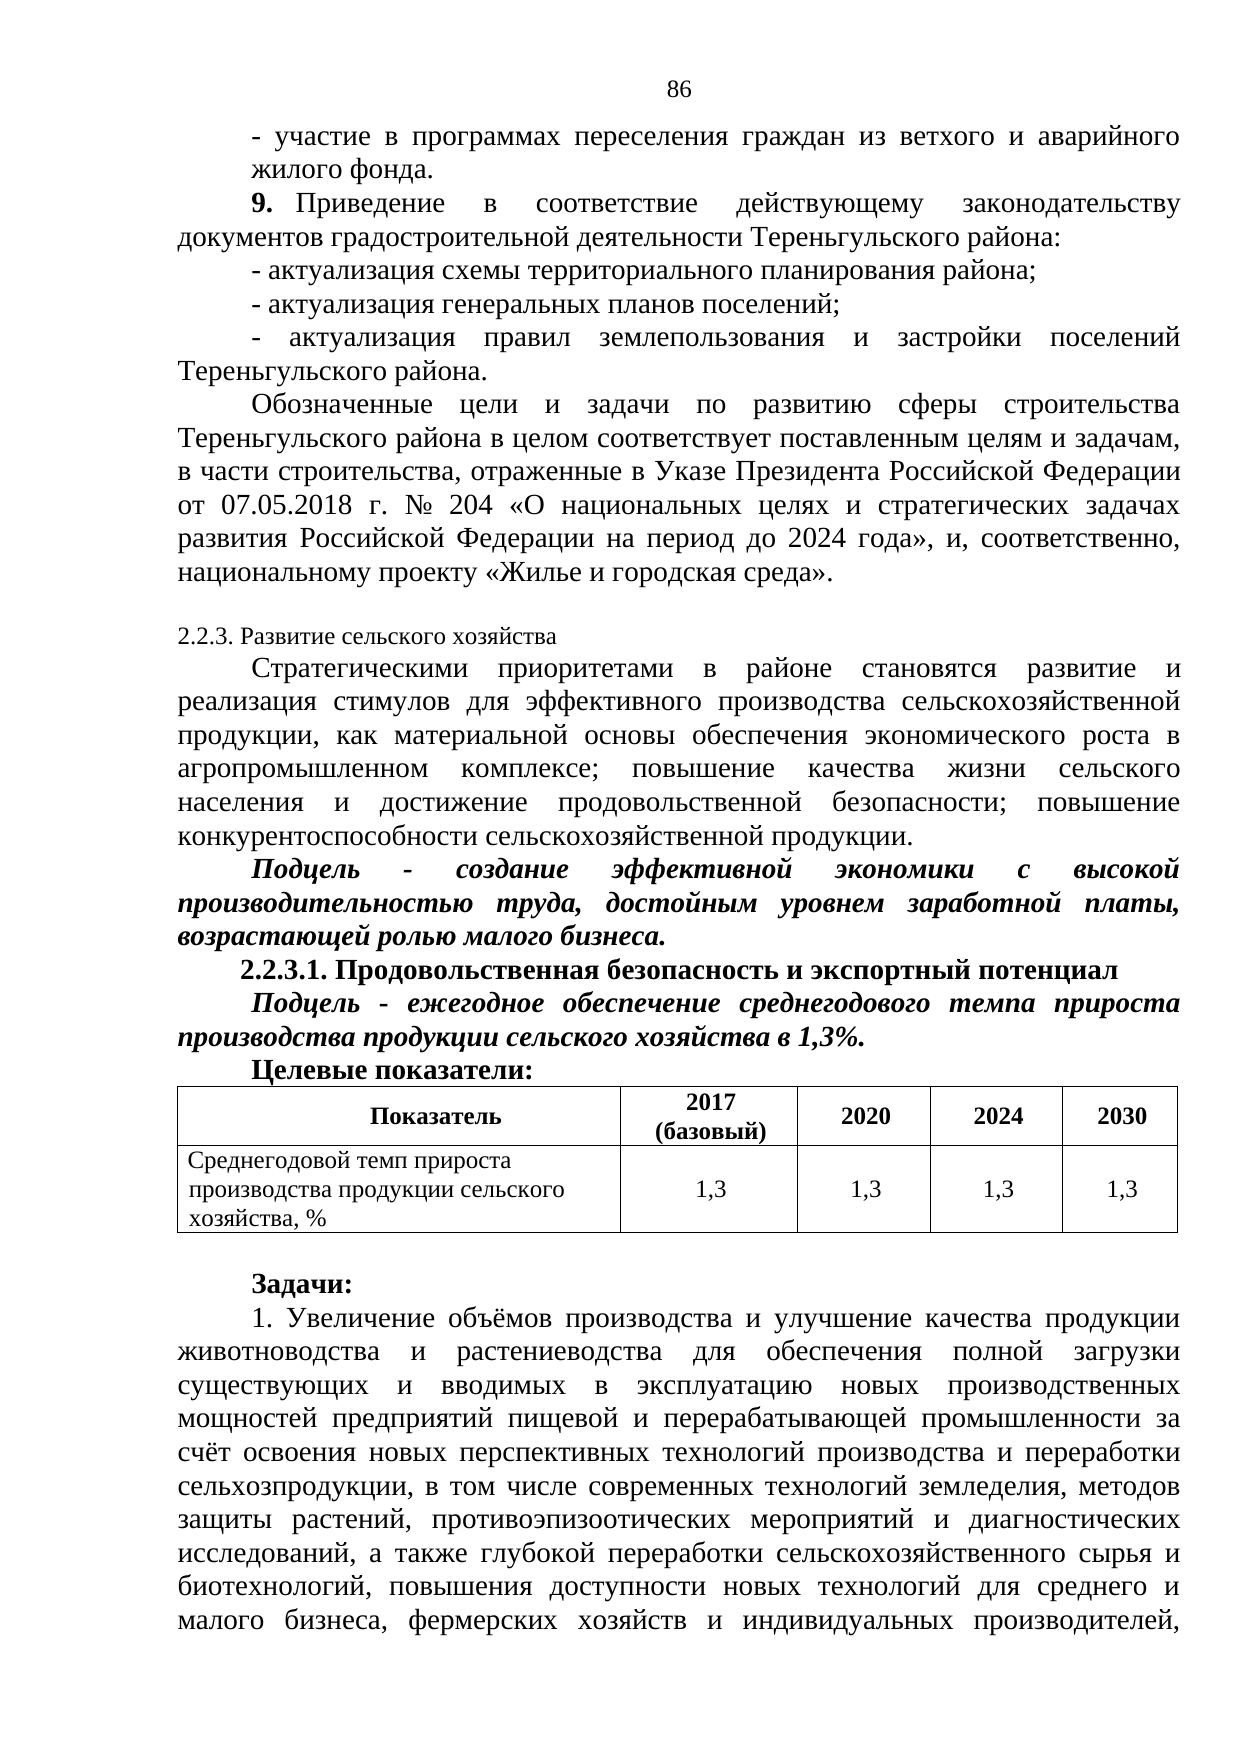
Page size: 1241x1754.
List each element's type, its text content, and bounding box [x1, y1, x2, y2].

text 2.2.3.1. Продовольственная безопасность и экспортный потенциал [177, 952, 1181, 985]
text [177, 1300, 1181, 1635]
text 2.2.3. Развитие сельского хозяйства [177, 621, 1181, 650]
text Стратегическими приоритетами в районе становятся развитие и реализация стимулов для эффективного производства сельскохозяйственной продукции, как материальной основы обеспечения экономического роста в агропромышленном комплексе; повышение качества жизни сельского населения и достижение продовольственной безопасности; повышение конкурентоспособности сельскохозяйственной продукции. [177, 650, 1181, 851]
text Целевые показатели: [177, 1052, 1181, 1086]
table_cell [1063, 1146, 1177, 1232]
text - актуализация генеральных планов поселений; [177, 286, 1181, 319]
text Подцель - ежегодное обеспечение среднегодового темпа прироста производства продукции сельского хозяйства в 1,3%. [177, 985, 1181, 1052]
text Подцель - создание эффективной экономики с высокой производительностью труда, достойным уровнем заработной платы, возрастающей ролью малого бизнеса. [177, 851, 1181, 952]
list Приведение в соответствие действующему законодательству документов градостроительной деятельности Тереньгульского района: [177, 185, 1181, 252]
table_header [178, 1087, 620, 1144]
text Обозначенные цели и задачи по развитию сферы строительства Тереньгульского района в целом соответствует поставленным целям и задачам, в части строительства, отраженные в Указе Президента Российской Федерации от 07.05.2018 г. № 204 «О национальных целях и стратегических задачах развития Российской Федерации на период до 2024 года», и, соответственно, национальному проекту «Жилье и городская среда». [177, 386, 1181, 588]
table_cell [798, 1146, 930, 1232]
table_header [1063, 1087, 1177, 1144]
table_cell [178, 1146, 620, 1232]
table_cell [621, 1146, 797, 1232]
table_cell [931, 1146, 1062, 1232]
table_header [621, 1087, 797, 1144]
text Задачи: [177, 1266, 1181, 1300]
text - актуализация схемы территориального планирования района; [177, 252, 1181, 286]
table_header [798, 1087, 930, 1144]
list - участие в программах переселения граждан из ветхого и аварийного жилого фонда. [251, 118, 1181, 185]
text - актуализация правил землепользования и застройки поселений Тереньгульского района. [177, 319, 1181, 386]
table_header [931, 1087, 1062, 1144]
